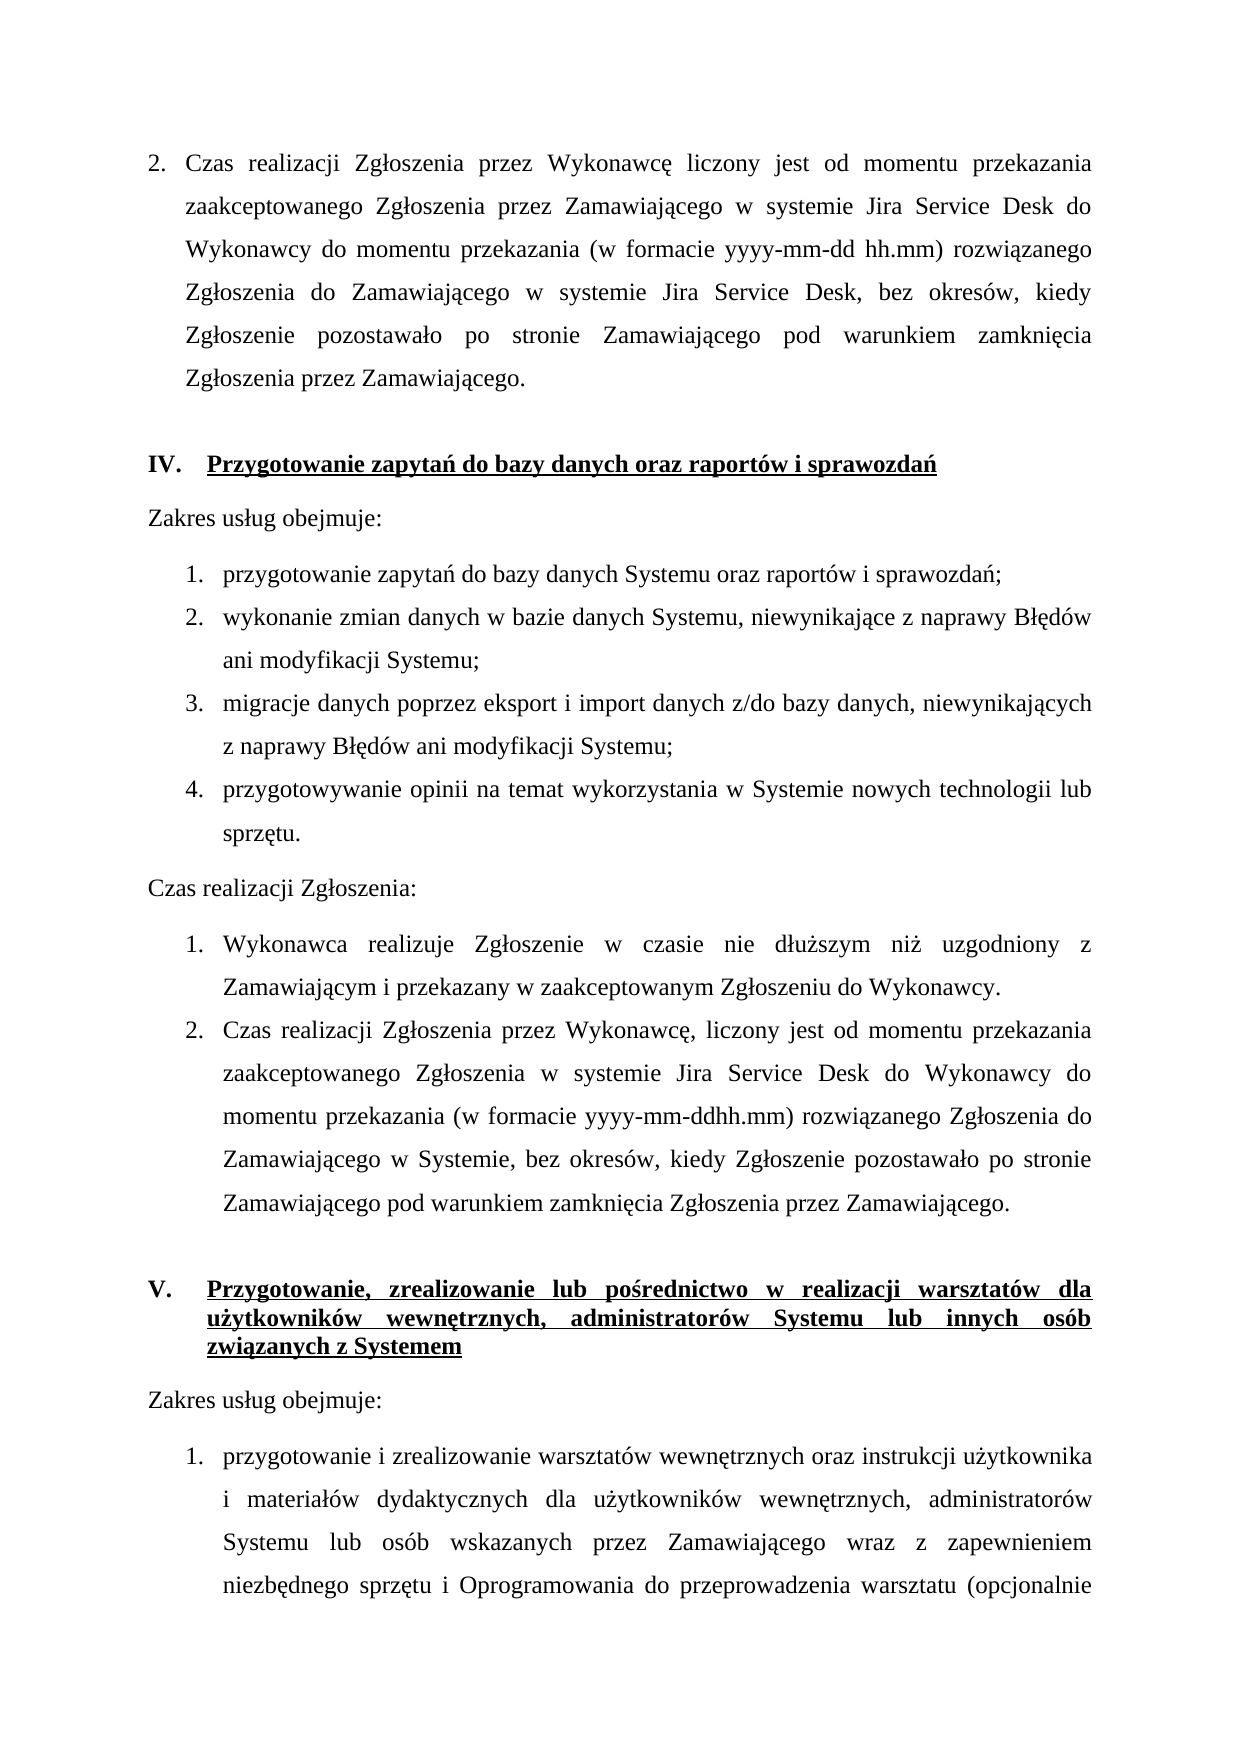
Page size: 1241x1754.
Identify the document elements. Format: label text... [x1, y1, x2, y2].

list wykonanie zmian danych w bazie danych Systemu, niewynikające z naprawy Błędów ani modyfikacji Systemu; [185, 602, 1093, 674]
list przygotowanie zapytań do bazy danych Systemu oraz raportów i sprawozdań; [185, 559, 1093, 588]
list Czas realizacji Zgłoszenia przez Wykonawcę liczony jest od momentu przekazania zaakceptowanego Zgłoszenia przez Zamawiającego w systemie Jira Service Desk do Wykonawcy do momentu przekazania (w formacie yyyy-mm-dd hh.mm) rozwiązanego Zgłoszenia do Zamawiającego w systemie Jira Service Desk, bez okresów, kiedy Zgłoszenie pozostawało po stronie Zamawiającego pod warunkiem zamknięcia Zgłoszenia przez Zamawiającego. [148, 148, 1093, 392]
list przygotowywanie opinii na temat wykorzystania w Systemie nowych technologii lub sprzętu. [185, 774, 1093, 846]
text IV. Przygotowanie zapytań do bazy danych oraz raportów i sprawozdań [148, 449, 1093, 478]
list Wykonawca realizuje Zgłoszenie w czasie nie dłuższym niż uzgodniony z Zamawiającym i przekazany w zaakceptowanym Zgłoszeniu do Wykonawcy. [185, 929, 1093, 1001]
text Czas realizacji Zgłoszenia: [148, 873, 1093, 902]
text Zakres usług obejmuje: [148, 503, 1093, 532]
list Czas realizacji Zgłoszenia przez Wykonawcę, liczony jest od momentu przekazania zaakceptowanego Zgłoszenia w systemie Jira Service Desk do Wykonawcy do momentu przekazania (w formacie yyyy-mm-ddhh.mm) rozwiązanego Zgłoszenia do Zamawiającego w Systemie, bez okresów, kiedy Zgłoszenie pozostawało po stronie Zamawiającego pod warunkiem zamknięcia Zgłoszenia przez Zamawiającego. [185, 1015, 1093, 1216]
text Zakres usług obejmuje: [148, 1385, 1093, 1414]
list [185, 1441, 1093, 1599]
list migracje danych poprzez eksport i import danych z/do bazy danych, niewynikających z naprawy Błędów ani modyfikacji Systemu; [185, 688, 1093, 760]
text V. Przygotowanie, zrealizowanie lub pośrednictwo w realizacji warsztatów dla użytkowników wewnętrznych, administratorów Systemu lub innych osób związanych z Systemem [148, 1274, 1093, 1360]
